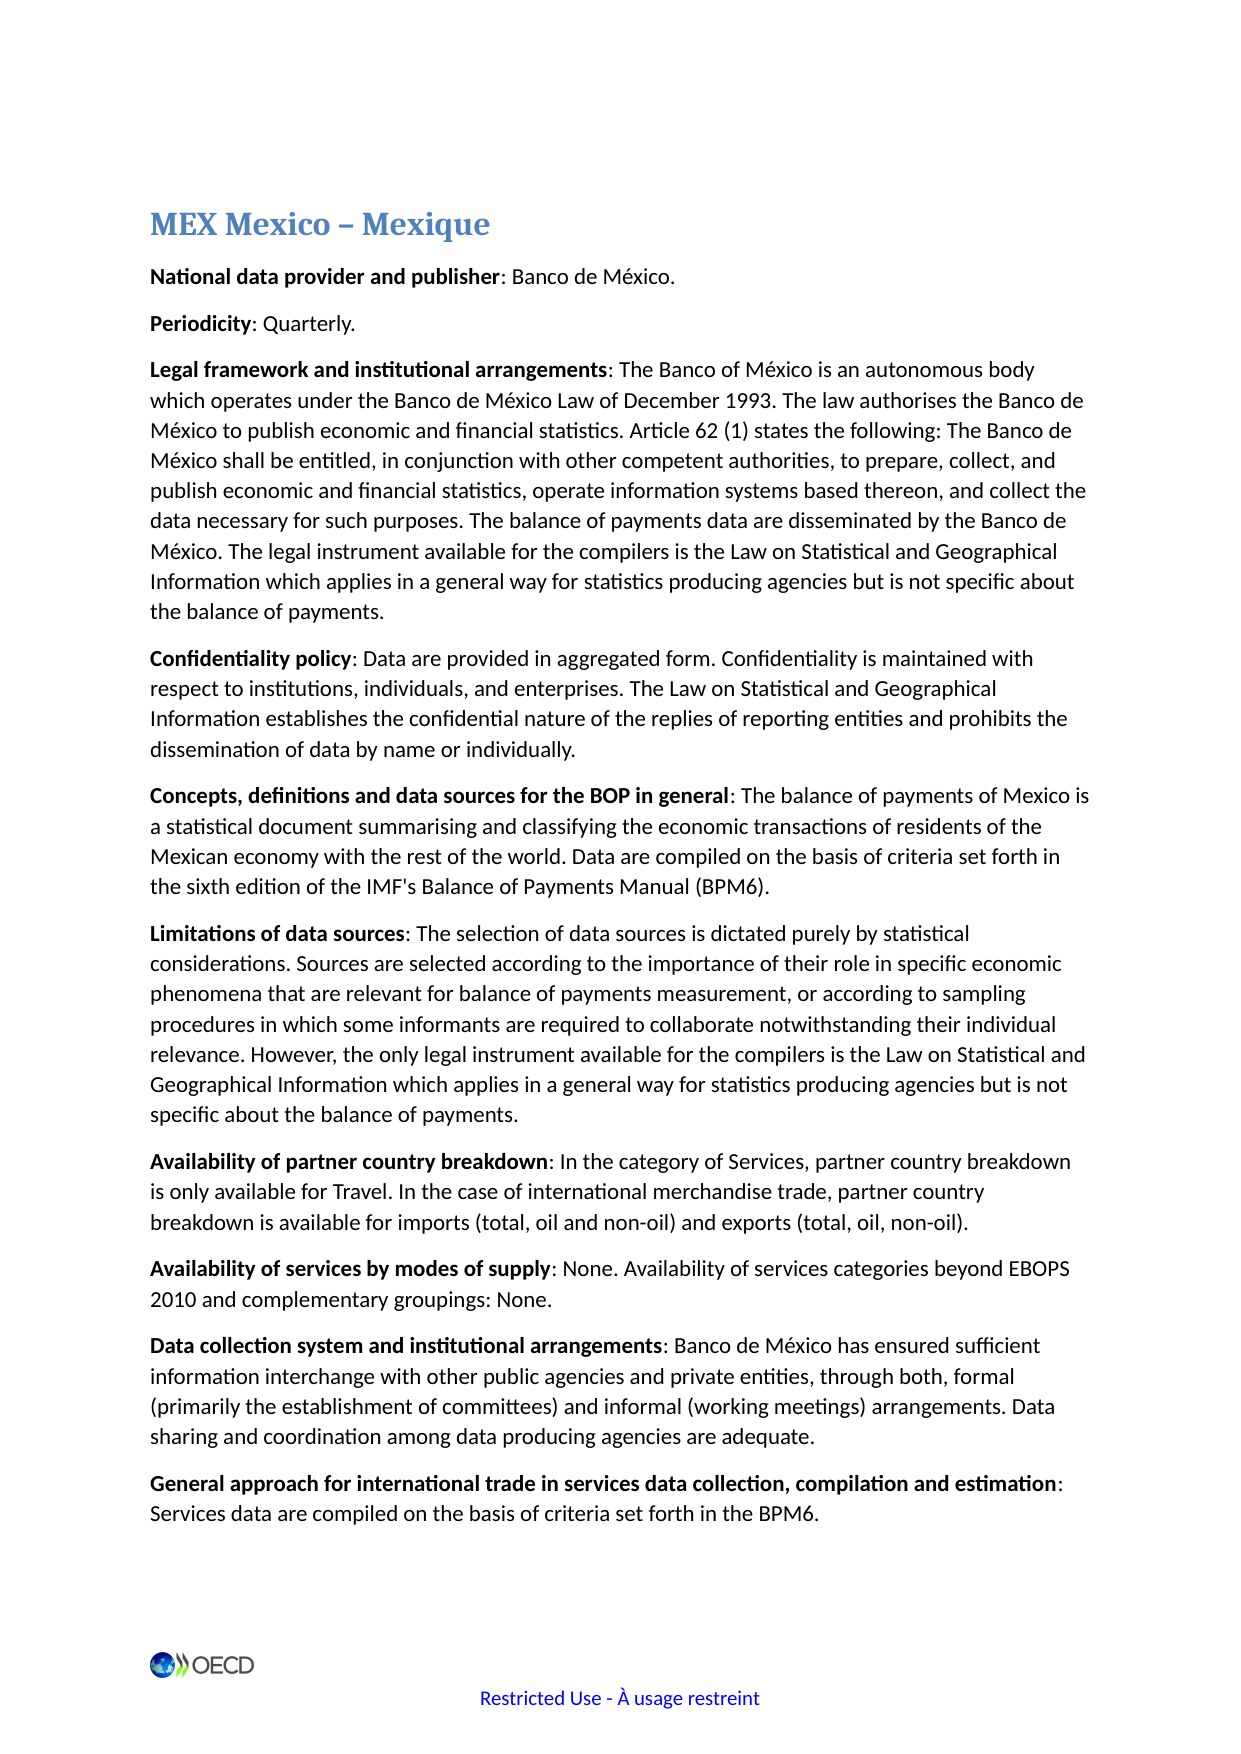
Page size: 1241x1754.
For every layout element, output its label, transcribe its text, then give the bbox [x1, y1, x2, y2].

text Concepts, definitions and data sources for the BOP in general: The balance of payments of Mexico is a statistical document summarising and classifying the economic transactions of residents of the Mexican economy with the rest of the world. Data are compiled on the basis of criteria set forth in the sixth edition of the IMF's Balance of Payments Manual (BPM6). [150, 782, 1090, 900]
text Availability of partner country breakdown: In the category of Services, partner country breakdown is only available for Travel. In the case of international merchandise trade, partner country breakdown is available for imports (total, oil and non-oil) and exports (total, oil, non-oil). [150, 1147, 1090, 1236]
text Limitations of data sources: The selection of data sources is dictated purely by statistical considerations. Sources are selected according to the importance of their role in specific economic phenomena that are relevant for balance of payments measurement, or according to sampling procedures in which some informants are required to collaborate notwithstanding their individual relevance. However, the only legal instrument available for the compilers is the Law on Statistical and Geographical Information which applies in a general way for statistics producing agencies but is not specific about the balance of payments. [150, 919, 1090, 1128]
subtitle MEX Mexico – Mexique [150, 205, 1090, 243]
text Availability of services by modes of supply: None. Availability of services categories beyond EBOPS 2010 and complementary groupings: None. [150, 1254, 1090, 1313]
text National data provider and publisher: Banco de México. [150, 262, 1090, 290]
text Legal framework and institutional arrangements: The Banco of México is an autonomous body which operates under the Banco de México Law of December 1993. The law authorises the Banco de México to publish economic and financial statistics. Article 62 (1) states the following: The Banco de México shall be entitled, in conjunction with other competent authorities, to prepare, collect, and publish economic and financial statistics, operate information systems based thereon, and collect the data necessary for such purposes. The balance of payments data are disseminated by the Banco de México. The legal instrument available for the compilers is the Law on Statistical and Geographical Information which applies in a general way for statistics producing agencies but is not specific about the balance of payments. [150, 356, 1090, 625]
text Confidentiality policy: Data are provided in aggregated form. Confidentiality is maintained with respect to institutions, individuals, and enterprises. The Law on Statistical and Geographical Information establishes the confidential nature of the replies of reporting entities and prohibits the dissemination of data by name or individually. [150, 644, 1090, 763]
text Periodicity: Quarterly. [150, 309, 1090, 337]
picture [150, 1652, 254, 1678]
text Data collection system and institutional arrangements: Banco de México has ensured sufficient information interchange with other public agencies and private entities, through both, formal (primarily the establishment of committees) and informal (working meetings) arrangements. Data sharing and coordination among data producing agencies are adequate. [150, 1332, 1090, 1450]
text General approach for international trade in services data collection, compilation and estimation: Services data are compiled on the basis of criteria set forth in the BPM6. [150, 1469, 1090, 1527]
